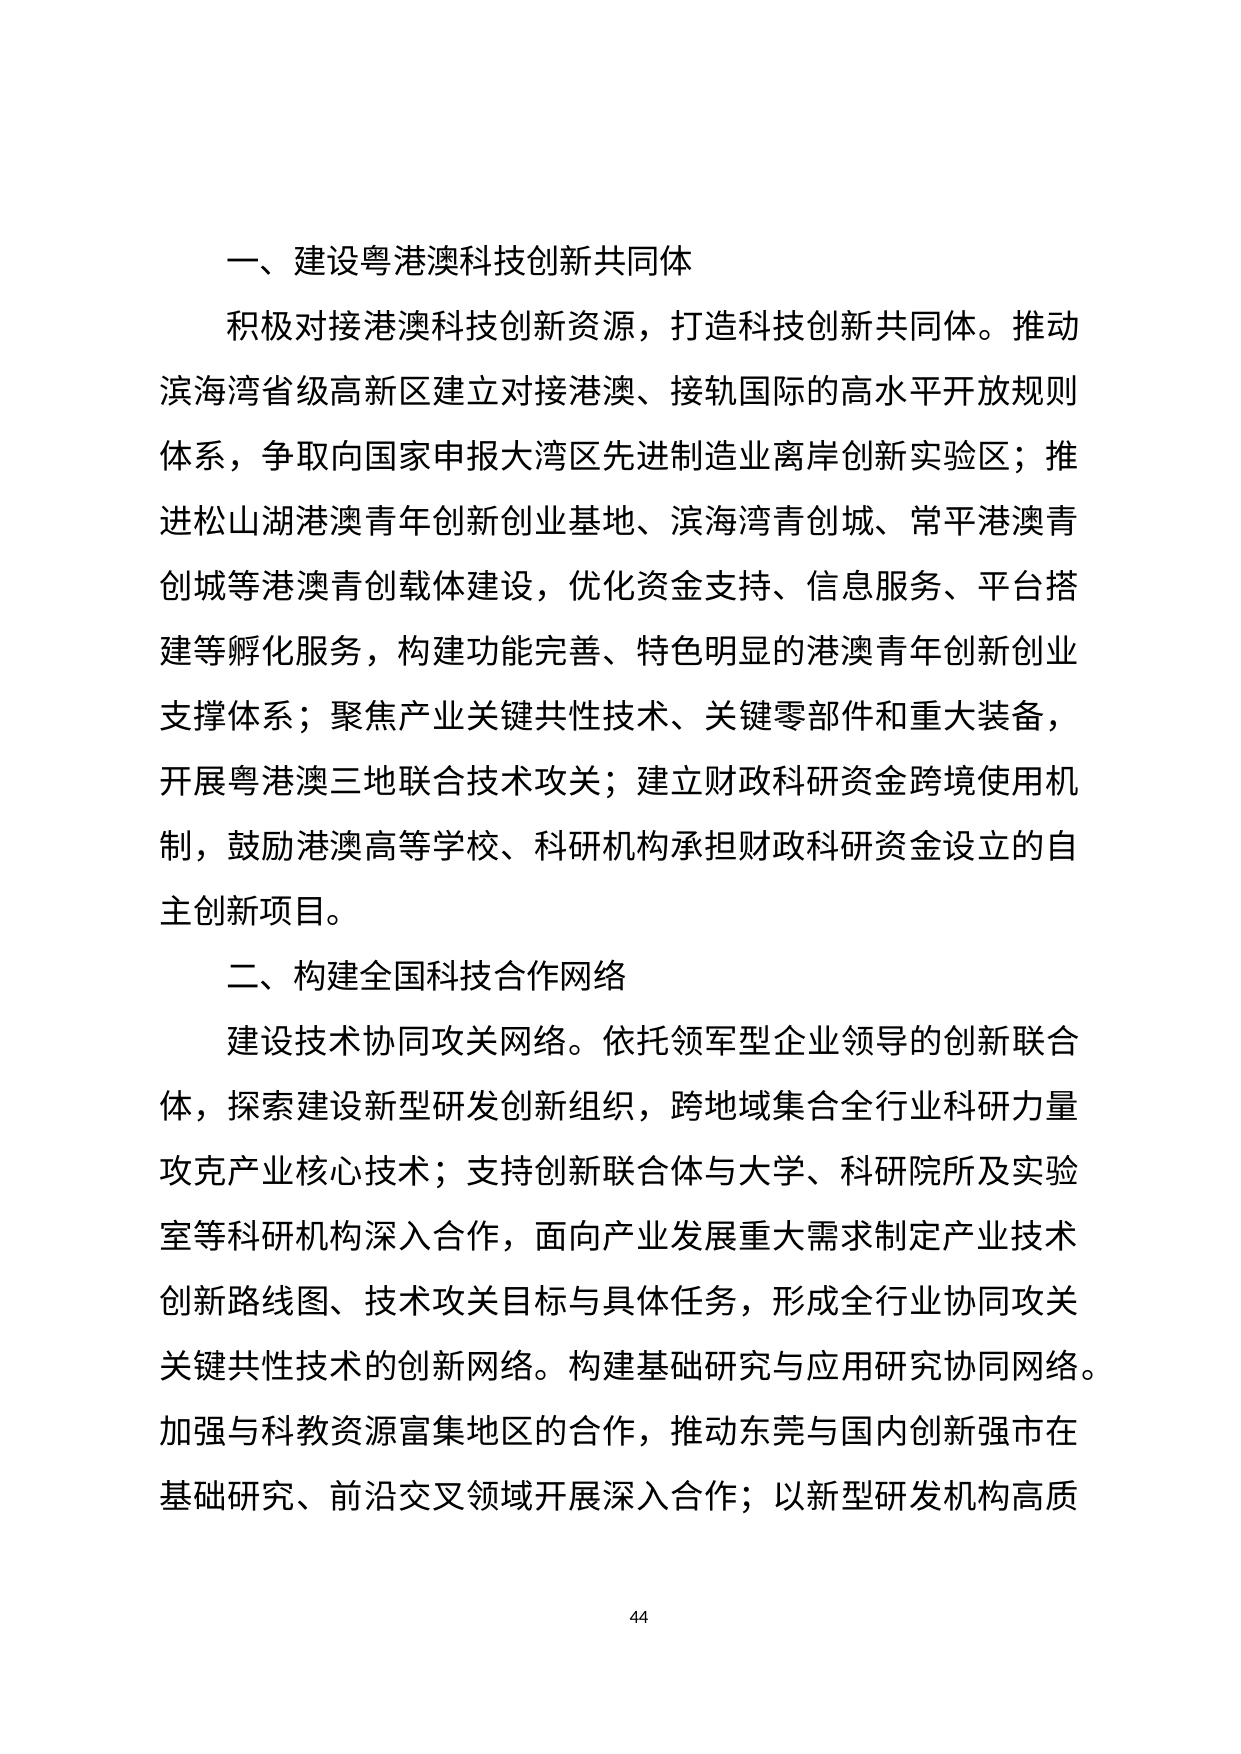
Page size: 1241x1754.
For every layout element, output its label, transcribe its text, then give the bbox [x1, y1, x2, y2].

text 积极对接港澳科技创新资源，打造科技创新共同体。推动滨海湾省级高新区建立对接港澳、接轨国际的高水平开放规则体系，争取向国家申报大湾区先进制造业离岸创新实验区；推进松山湖港澳青年创新创业基地、滨海湾青创城、常平港澳青创城等港澳青创载体建设，优化资金支持、信息服务、平台搭建等孵化服务，构建功能完善、特色明显的港澳青年创新创业支撑体系；聚焦产业关键共性技术、关键零部件和重大装备，开展粤港澳三地联合技术攻关；建立财政科研资金跨境使用机制，鼓励港澳高等学校、科研机构承担财政科研资金设立的自主创新项目。 [159, 292, 1081, 942]
text 一、建设粤港澳科技创新共同体 [159, 227, 1081, 292]
text 二、构建全国科技合作网络 [159, 942, 1081, 1007]
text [159, 1007, 1081, 1527]
